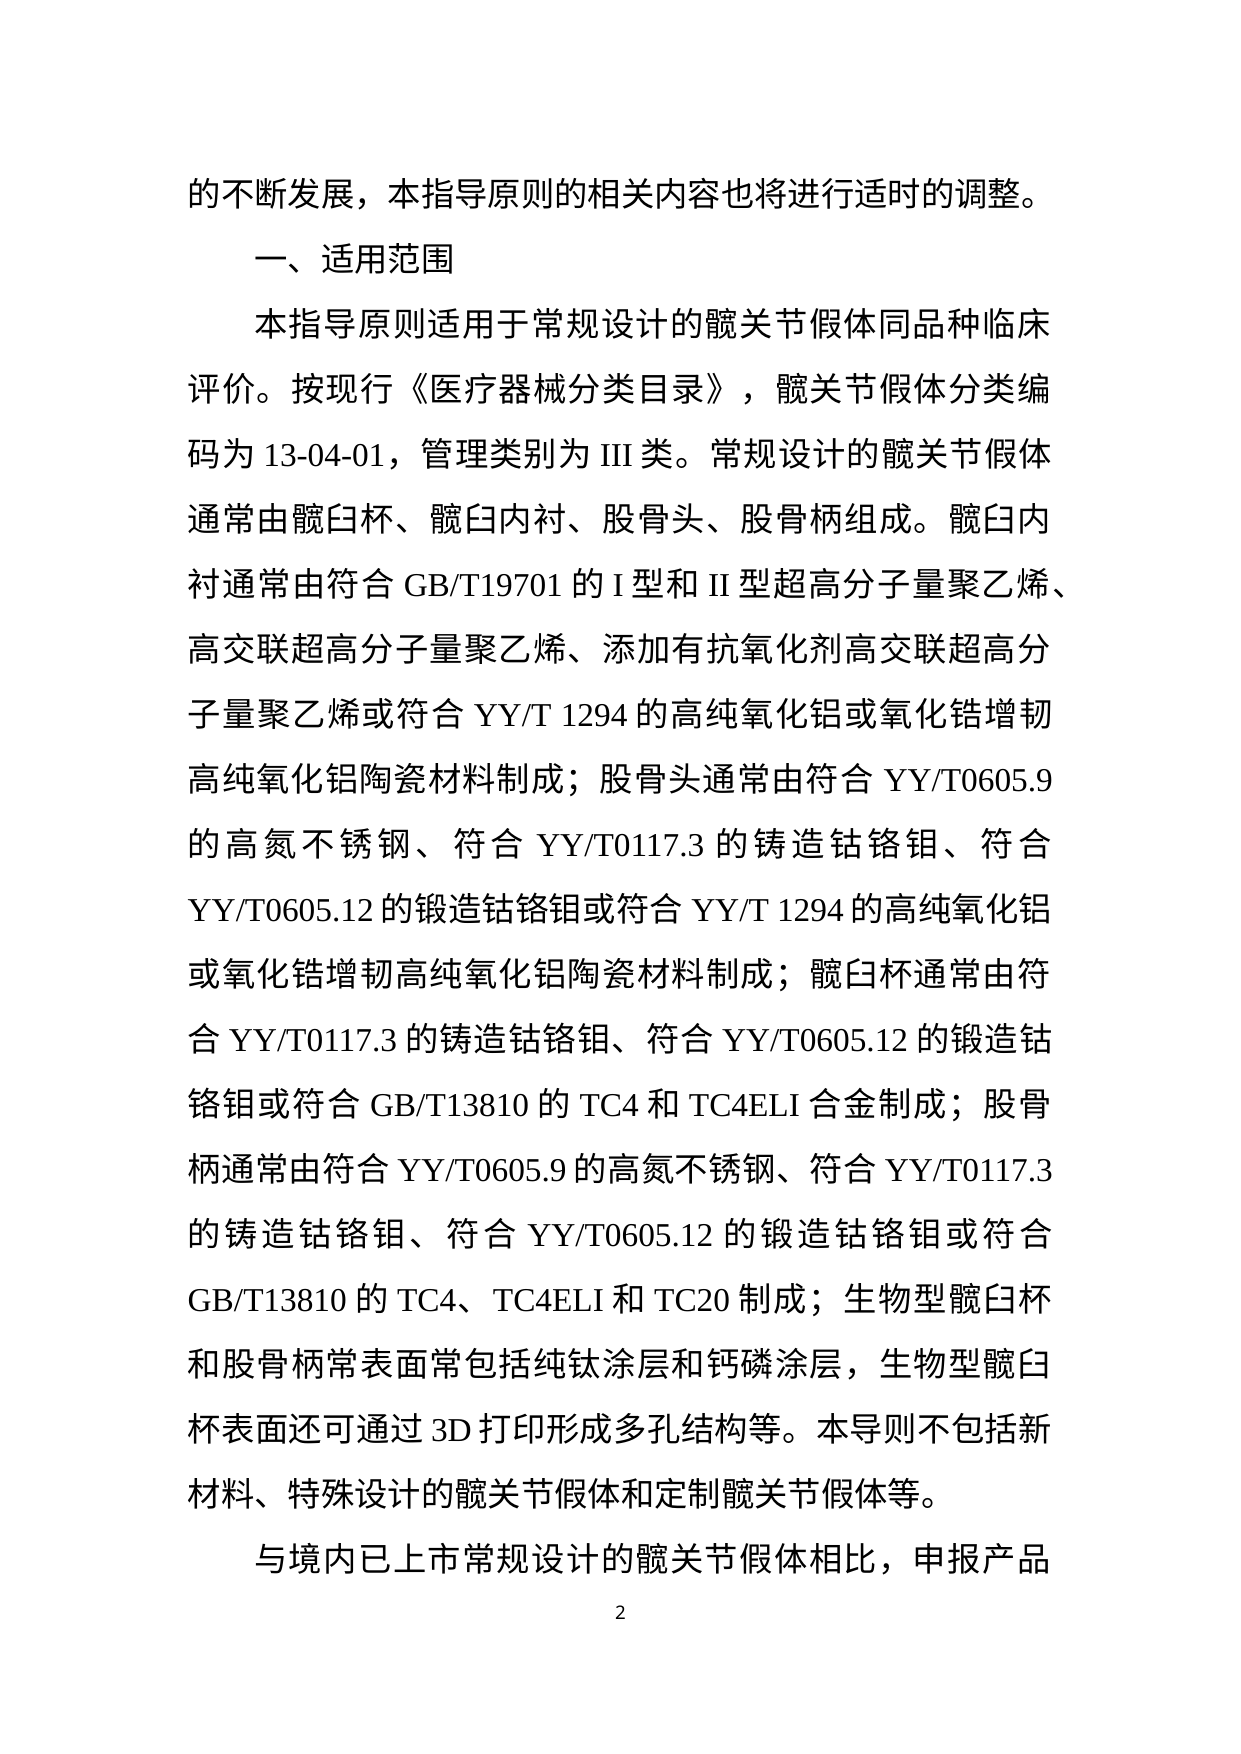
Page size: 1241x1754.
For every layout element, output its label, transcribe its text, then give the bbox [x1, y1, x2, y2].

subtitle 一、适用范围 [187, 225, 1053, 290]
text 本指导原则适用于常规设计的髋关节假体同品种临床评价。按现行《医疗器械分类目录》，髋关节假体分类编码为13-04-01，管理类别为III类。常规设计的髋关节假体通常由髋臼杯、髋臼内衬、股骨头、股骨柄组成。髋臼内衬通常由符合GB/T19701的I型和II型超高分子量聚乙烯、高交联超高分子量聚乙烯、添加有抗氧化剂高交联超高分子量聚乙烯或符合YY/T 1294的高纯氧化铝或氧化锆增韧高纯氧化铝陶瓷材料制成；股骨头通常由符合YY/T0605.9的高氮不锈钢、符合YY/T0117.3的铸造钴铬钼、符合YY/T0605.12的锻造钴铬钼或符合YY/T 1294的高纯氧化铝或氧化锆增韧高纯氧化铝陶瓷材料制成；髋臼杯通常由符合YY/T0117.3的铸造钴铬钼、符合YY/T0605.12的锻造钴铬钼或符合GB/T13810的TC4和TC4ELI合金制成；股骨柄通常由符合YY/T0605.9的高氮不锈钢、符合YY/T0117.3的铸造钴铬钼、符合YY/T0605.12的锻造钴铬钼或符合GB/T13810的TC4、TC4ELI和TC20制成；生物型髋臼杯和股骨柄常表面常包括纯钛涂层和钙磷涂层，生物型髋臼杯表面还可通过3D打印形成多孔结构等。本导则不包括新材料、特殊设计的髋关节假体和定制髋关节假体等。 [187, 290, 1053, 1525]
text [187, 160, 1053, 225]
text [187, 1525, 1053, 1590]
